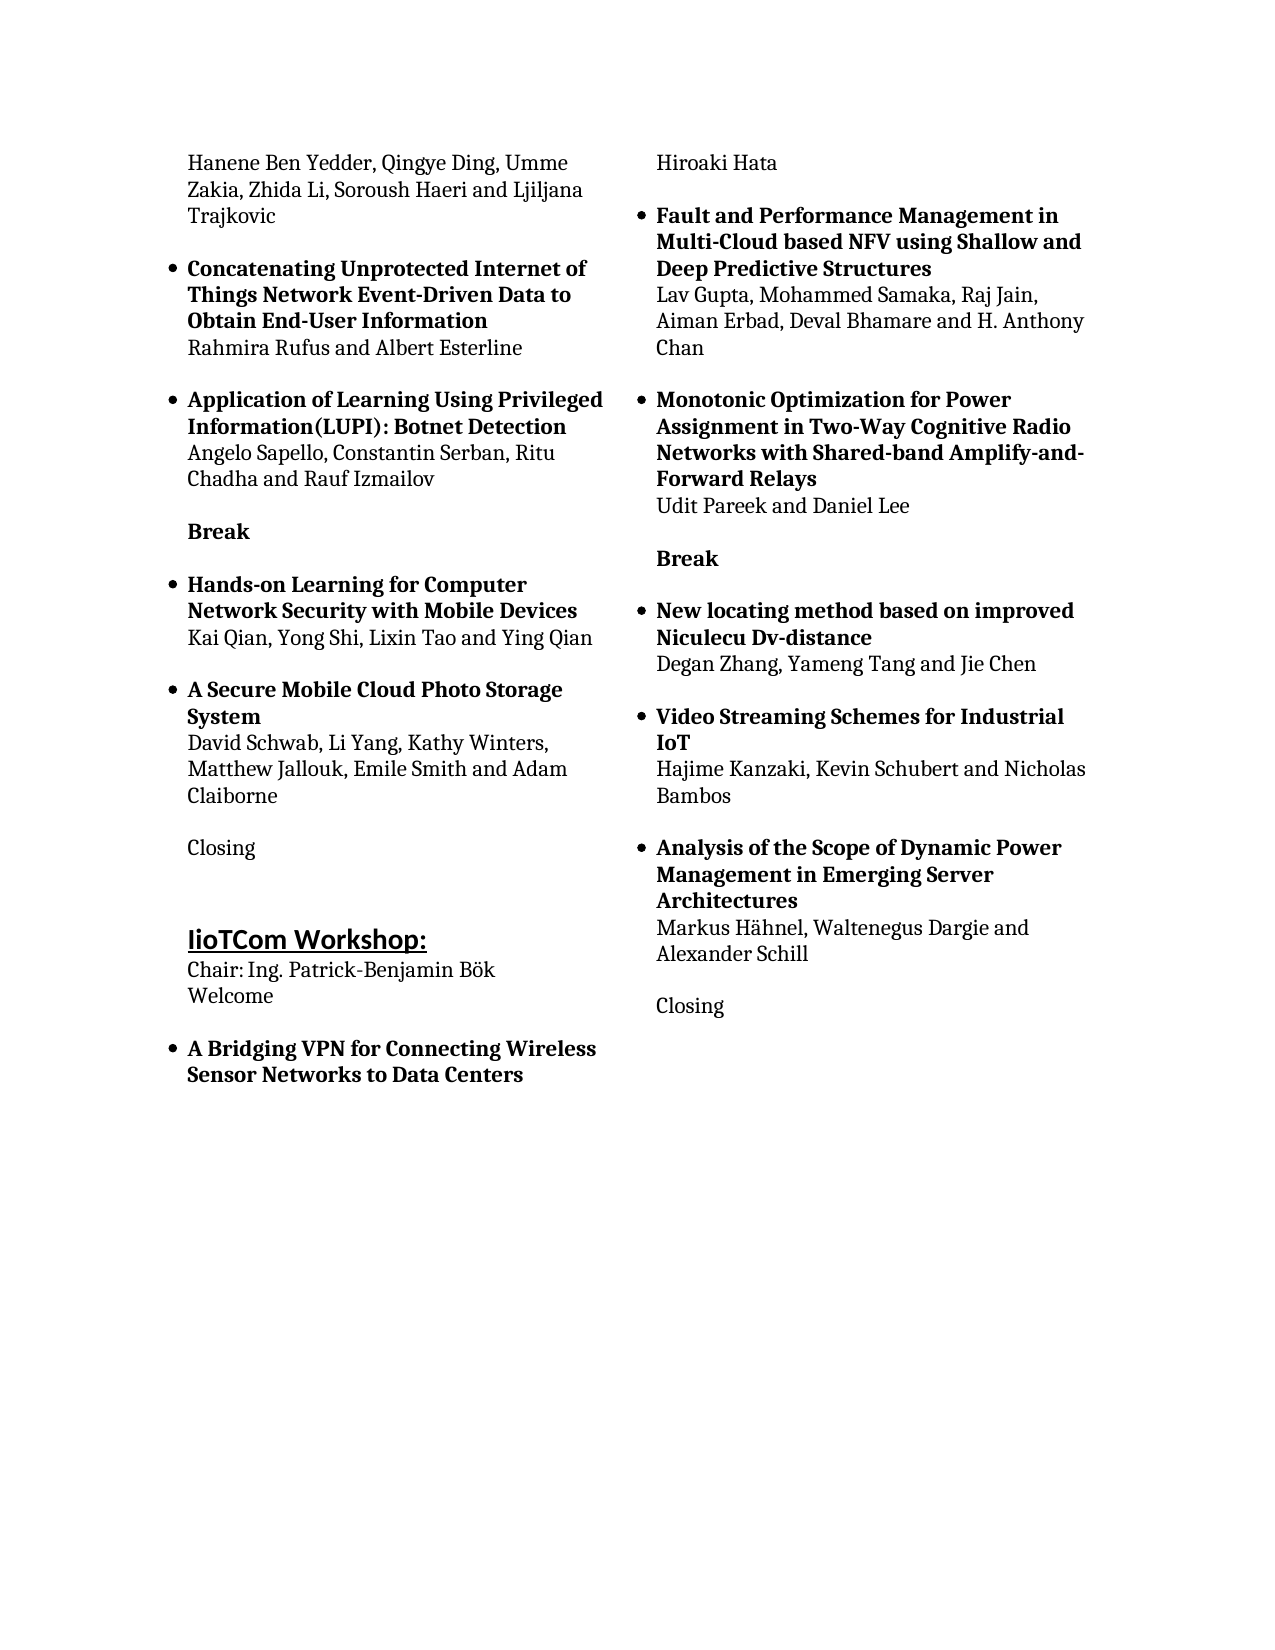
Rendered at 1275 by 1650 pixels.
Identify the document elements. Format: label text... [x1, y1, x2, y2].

text Welcome [187, 983, 619, 1009]
text IioTCom Workshop: [187, 921, 619, 957]
list A Secure Mobile Cloud Photo Storage System [169, 677, 619, 730]
list Fault and Performance Management in Multi-Cloud based NFV using Shallow and Deep Predictive Structures [637, 203, 1087, 282]
text Hiroaki Hata [656, 150, 1087, 176]
text Break [656, 545, 1087, 572]
text Rahmira Rufus and Albert Esterline [187, 334, 619, 361]
text Hanene Ben Yedder, Qingye Ding, Umme Zakia, Zhida Li, Soroush Haeri and Ljiljana Trajkovic [187, 150, 619, 229]
list Concatenating Unprotected Internet of Things Network Event-Driven Data to Obtain End-User Information [169, 255, 619, 334]
text Angelo Sapello, Constantin Serban, Ritu Chadha and Rauf Izmailov [187, 440, 619, 493]
text Udit Pareek and Daniel Lee [656, 493, 1087, 519]
text Chair: Ing. Patrick-Benjamin Bök [187, 957, 619, 983]
text Closing [656, 993, 1087, 1020]
text Hajime Kanzaki, Kevin Schubert and Nicholas Bambos [656, 756, 1087, 809]
list Analysis of the Scope of Dynamic Power Management in Emerging Server Architectures [637, 835, 1087, 914]
list Video Streaming Schemes for Industrial IoT [637, 703, 1087, 756]
text Break [187, 519, 619, 545]
list Hands-on Learning for Computer Network Security with Mobile Devices [169, 572, 619, 624]
text David Schwab, Li Yang, Kathy Winters, Matthew Jallouk, Emile Smith and Adam Claiborne [187, 730, 619, 809]
text Lav Gupta, Mohammed Samaka, Raj Jain, Aiman Erbad, Deval Bhamare and H. Anthony Chan [656, 282, 1087, 361]
list Monotonic Optimization for Power Assignment in Two-Way Cognitive Radio Networks with Shared-band Amplify-and-Forward Relays [637, 387, 1087, 493]
list New locating method based on improved Niculecu Dv-distance [637, 598, 1087, 651]
text Markus Hähnel, Waltenegus Dargie and Alexander Schill [656, 914, 1087, 967]
text Closing [187, 835, 619, 862]
list A Bridging VPN for Connecting Wireless Sensor Networks to Data Centers [169, 1036, 619, 1088]
list Application of Learning Using Privileged Information(LUPI): Botnet Detection [169, 387, 619, 440]
text Degan Zhang, Yameng Tang and Jie Chen [656, 651, 1087, 677]
text Kai Qian, Yong Shi, Lixin Tao and Ying Qian [187, 624, 619, 651]
